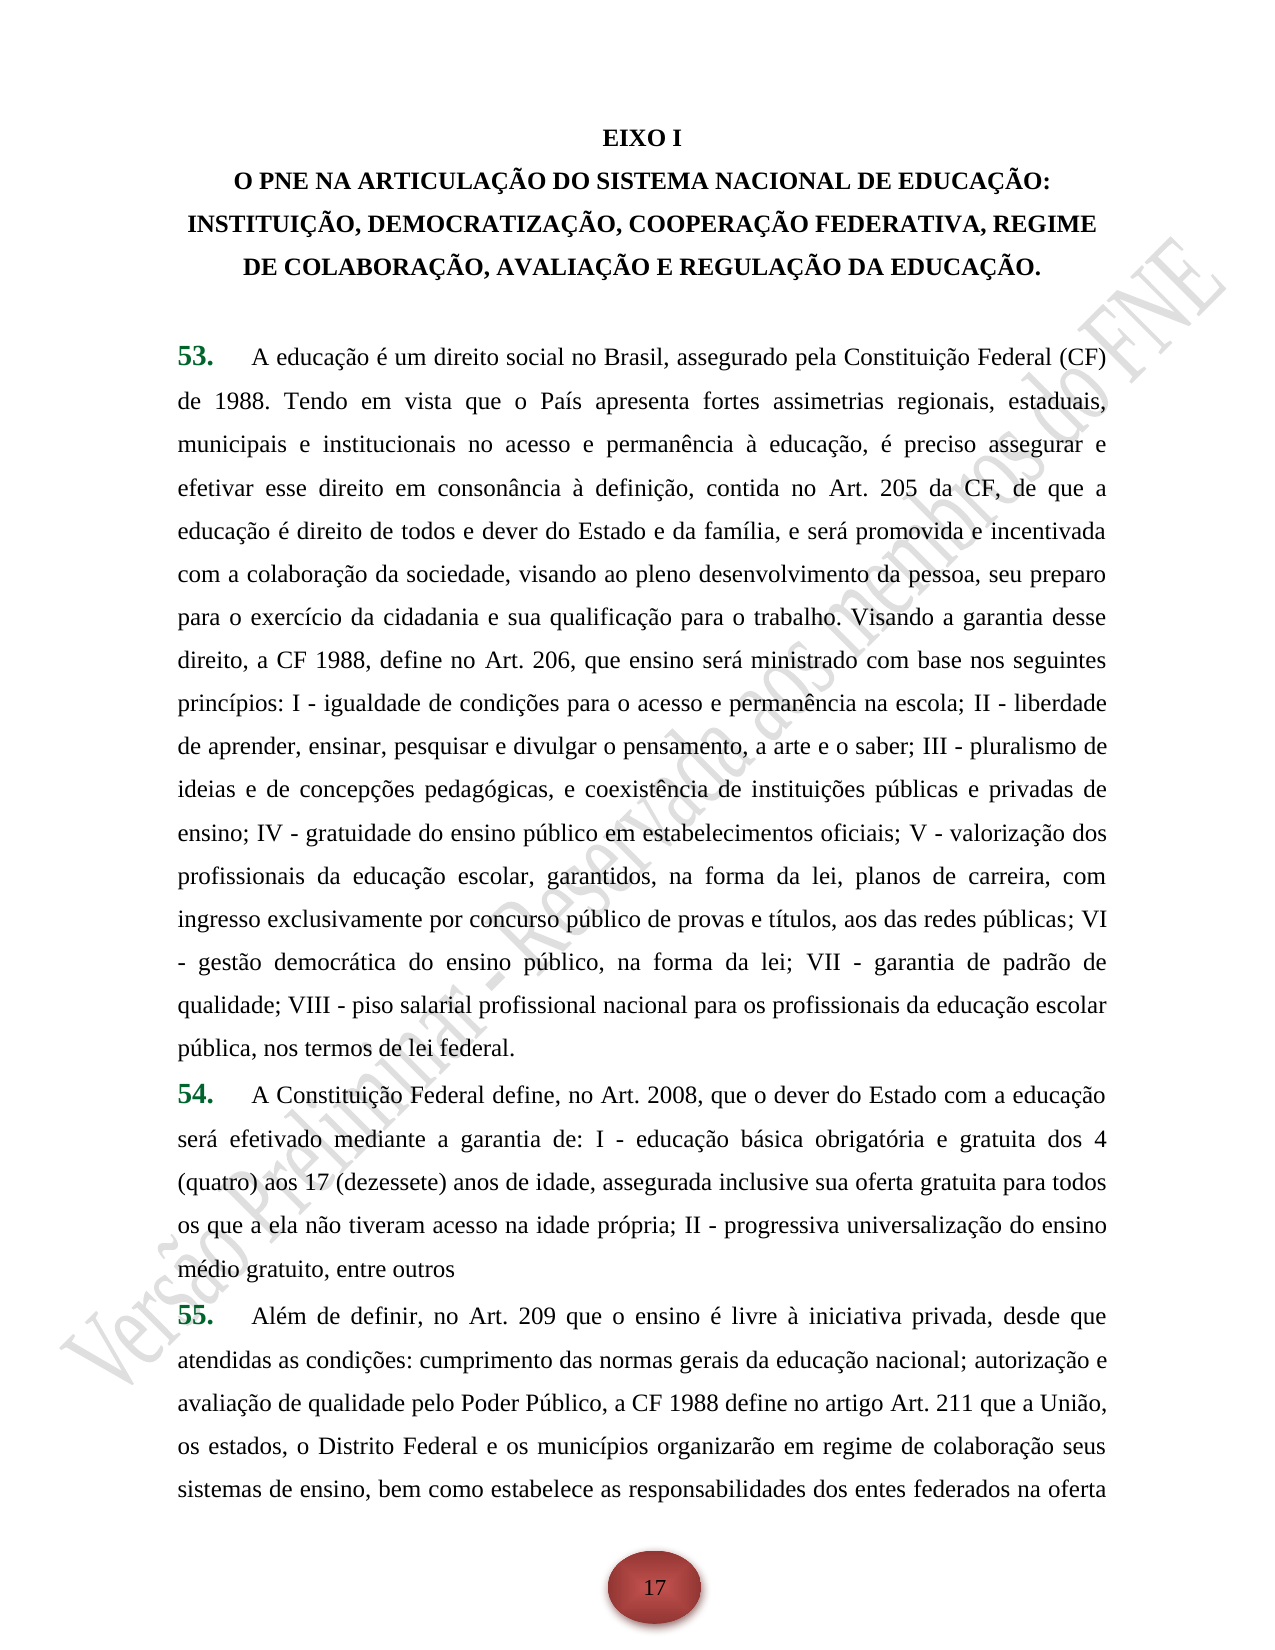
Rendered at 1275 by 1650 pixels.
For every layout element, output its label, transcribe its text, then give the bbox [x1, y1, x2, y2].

list A Constituição Federal define, no Art. 2008, que o dever do Estado com a educação será efetivado mediante a garantia de: I - educação básica obrigatória e gratuita dos 4 (quatro) aos 17 (dezessete) anos de idade, assegurada inclusive sua oferta gratuita para todos os que a ela não tiveram acesso na idade própria; II - progressiva universalização do ensino médio gratuito, entre outros [177, 1076, 1107, 1282]
list A educação é um direito social no Brasil, assegurado pela Constituição Federal (CF) de 1988. Tendo em vista que o País apresenta fortes assimetrias regionais, estaduais, municipais e institucionais no acesso e permanência à educação, é preciso assegurar e efetivar esse direito em consonância à definição, contida no Art. 205 da CF, de que a educação é direito de todos e dever do Estado e da família, e será promovida e incentivada com a colaboração da sociedade, visando ao pleno desenvolvimento da pessoa, seu preparo para o exercício da cidadania e sua qualificação para o trabalho. Visando a garantia desse direito, a CF 1988, define no Art. 206, que ensino será ministrado com base nos seguintes princípios: I - igualdade de condições para o acesso e permanência na escola; II - liberdade de aprender, ensinar, pesquisar e divulgar o pensamento, a arte e o saber; III - pluralismo de ideias e de concepções pedagógicas, e coexistência de instituições públicas e privadas de ensino; IV - gratuidade do ensino público em estabelecimentos oficiais; V - valorização dos profissionais da educação escolar, garantidos, na forma da lei, planos de carreira, com ingresso exclusivamente por concurso público de provas e títulos, aos das redes públicas; VI - gestão democrática do ensino público, na forma da lei; VII - garantia de padrão de qualidade; VIII - piso salarial profissional nacional para os profissionais da educação escolar pública, nos termos de lei federal. [177, 338, 1107, 1062]
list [177, 1297, 1107, 1503]
text EIXO I [177, 123, 1107, 152]
text O PNE NA ARTICULAÇÃO DO SISTEMA NACIONAL DE EDUCAÇÃO: INSTITUIÇÃO, DEMOCRATIZAÇÃO, COOPERAÇÃO FEDERATIVA, REGIME DE COLABORAÇÃO, AVALIAÇÃO E REGULAÇÃO DA EDUCAÇÃO. [177, 166, 1107, 281]
